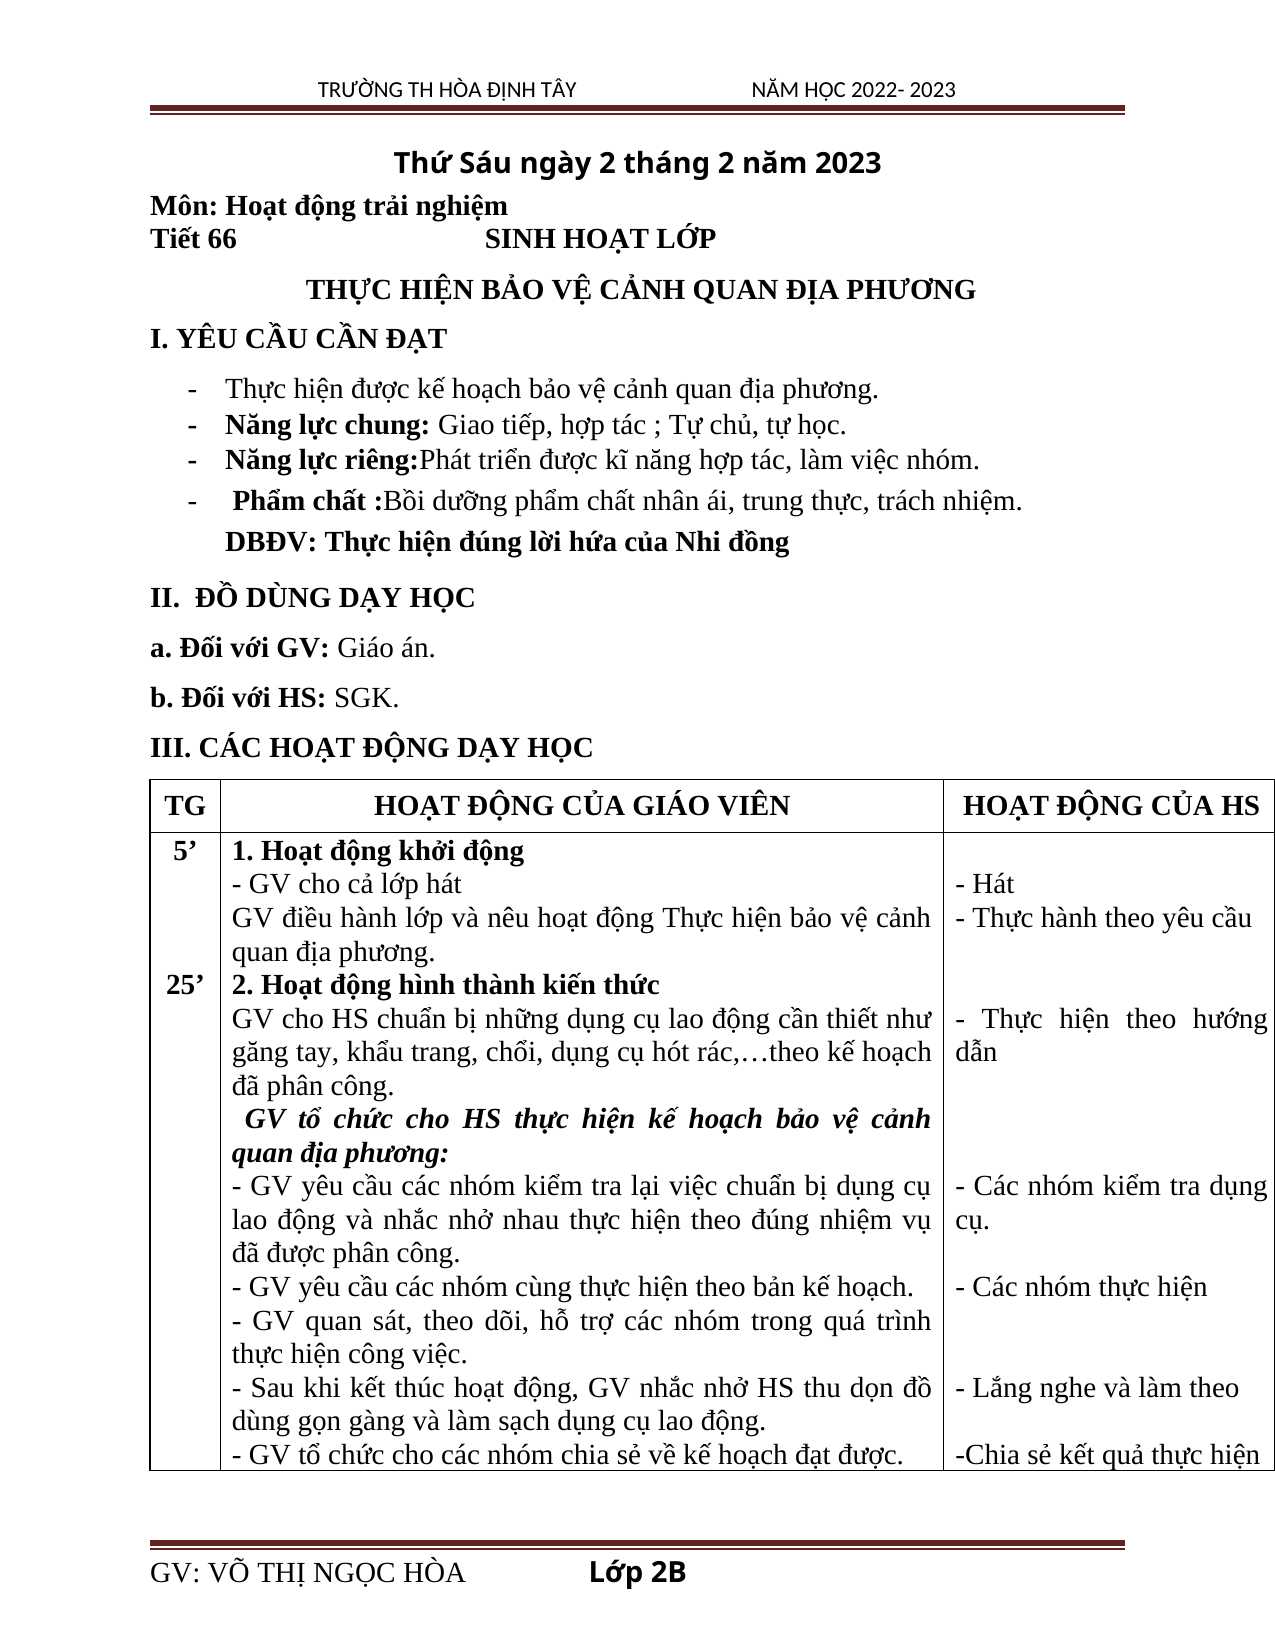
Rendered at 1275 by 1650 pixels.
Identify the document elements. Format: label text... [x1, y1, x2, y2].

text Tiết 66 SINH HOẠT LỚP [150, 222, 1125, 255]
list Thực hiện được kế hoạch bảo vệ cảnh quan địa phương. [187, 371, 1125, 406]
text I. YÊU CẦU CẦN ĐẠT [150, 321, 1125, 356]
table_cell 5’ 25’ 5’ [151, 833, 220, 1470]
table_header TG [151, 780, 220, 832]
text b. Đối với HS: SGK. [150, 679, 1125, 714]
list Năng lực riêng:Phát triển được kĩ năng hợp tác, làm việc nhóm. [187, 441, 1125, 477]
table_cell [944, 833, 1274, 1470]
text II. ĐỒ DÙNG DẠY HỌC [150, 579, 1125, 614]
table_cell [221, 833, 943, 1470]
text Môn: Hoạt động trải nghiệm [150, 188, 1125, 222]
text Thứ Sáu ngày 2 tháng 2 năm 2023 [150, 142, 1125, 182]
list DBĐV: Thực hiện đúng lời hứa của Nhi đồng [225, 518, 1125, 560]
list Phẩm chất :Bồi dưỡng phẩm chất nhân ái, trung thực, trách nhiệm. [187, 477, 1125, 518]
text III. CÁC HOẠT ĐỘNG DẠY HỌC [150, 729, 1125, 764]
table_header HOẠT ĐỘNG CỦA GIÁO VIÊN [221, 780, 943, 832]
list Năng lực chung: Giao tiếp, hợp tác ; Tự chủ, tự học. [187, 406, 1125, 441]
text a. Đối với GV: Giáo án. [150, 629, 1125, 664]
subtitle THỰC HIỆN BẢO VỆ CẢNH QUAN ĐỊA PHƯƠNG [150, 273, 1125, 306]
table_header HOẠT ĐỘNG CỦA HS [944, 780, 1274, 832]
